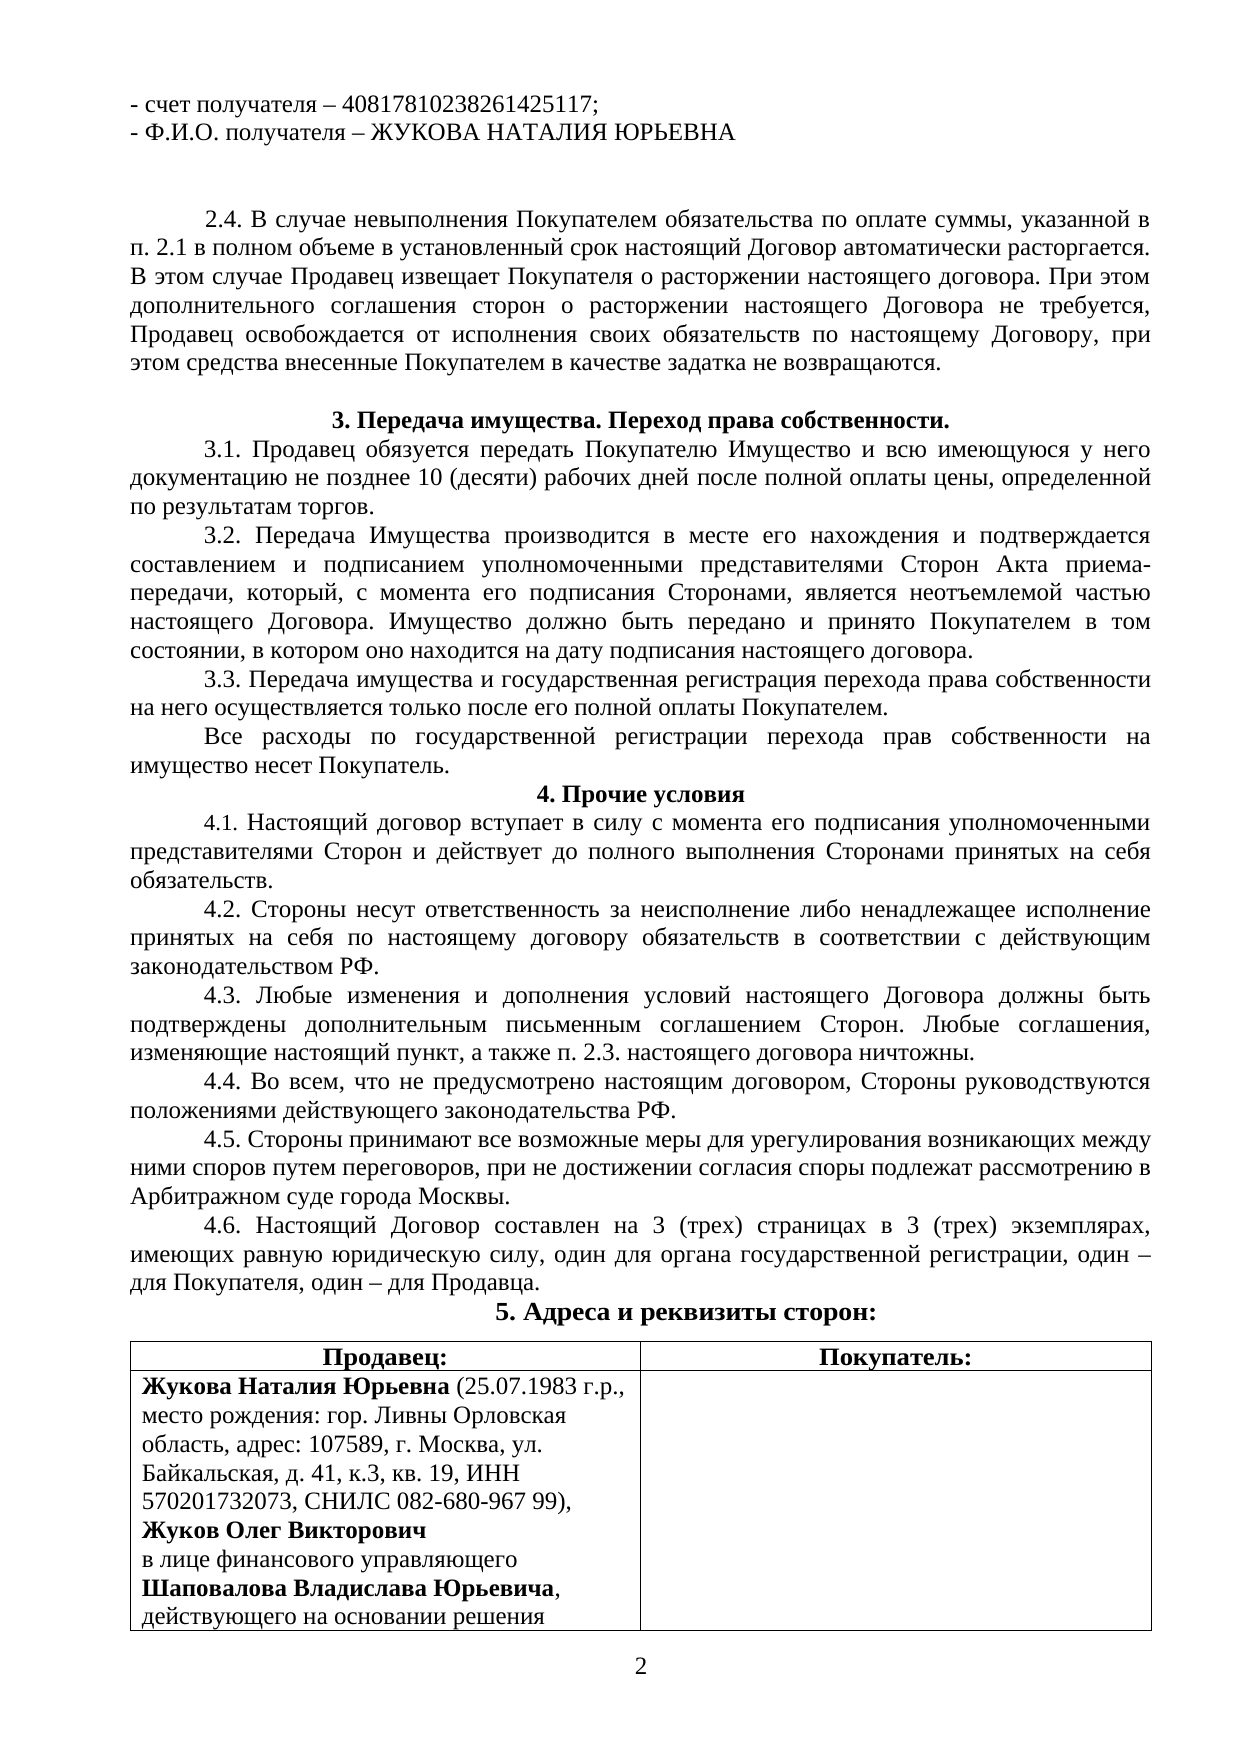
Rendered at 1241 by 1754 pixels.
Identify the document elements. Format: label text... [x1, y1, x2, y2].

table_header Покупатель: [641, 1342, 1151, 1370]
table_cell [641, 1371, 1151, 1630]
table_header Продавец: [131, 1342, 640, 1370]
text 3.1. Продавец обязуется передать Покупателю Имущество и всю имеющуюся у него документацию не позднее 10 (десяти) рабочих дней после полной оплаты цены, определенной по результатам торгов. [130, 434, 1152, 520]
text 4.6. Настоящий Договор составлен на 3 (трех) страницах в 3 (трех) экземплярах, имеющих равную юридическую силу, один для органа государственной регистрации, один – для Покупателя, один – для Продавца. [130, 1210, 1152, 1296]
text Все расходы по государственной регистрации перехода прав собственности на имущество несет Покупатель. [130, 721, 1152, 779]
text 3. Передача имущества. Переход права собственности. [130, 405, 1152, 434]
text 4.1. Настоящий договор вступает в силу с момента его подписания уполномоченными представителями Сторон и действует до полного выполнения Сторонами принятых на себя обязательств. [130, 807, 1152, 894]
text 3.2. Передача Имущества производится в месте его нахождения и подтверждается составлением и подписанием уполномоченными представителями Сторон Акта приема-передачи, который, с момента его подписания Сторонами, является неотъемлемой частью настоящего Договора. Имущество должно быть передано и принято Покупателем в том состоянии, в котором оно находится на дату подписания настоящего договора. [130, 520, 1152, 664]
text 4. Прочие условия [130, 779, 1152, 807]
text 2.4. В случае невыполнения Покупателем обязательства по оплате суммы, указанной в п. 2.1 в полном объеме в установленный срок настоящий Договор автоматически расторгается. В этом случае Продавец извещает Покупателя о расторжении настоящего договора. При этом дополнительного соглашения сторон о расторжении настоящего Договора не требуется, Продавец освобождается от исполнения своих обязательств по настоящему Договору, при этом средства внесенные Покупателем в качестве задатка не возвращаются. [130, 204, 1152, 376]
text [130, 89, 1152, 146]
text 4.2. Стороны несут ответственность за неисполнение либо ненадлежащее исполнение принятых на себя по настоящему договору обязательств в соответствии с действующим законодательством РФ. [130, 894, 1152, 980]
text 5. Адреса и реквизиты сторон: [130, 1296, 1152, 1326]
text 4.5. Стороны принимают все возможные меры для урегулирования возникающих между ними споров путем переговоров, при не достижении согласия споры подлежат рассмотрению в Арбитражном суде города Москвы. [130, 1124, 1152, 1210]
text 4.4. Во всем, что не предусмотрено настоящим договором, Стороны руководствуются положениями действующего законодательства РФ. [130, 1066, 1152, 1124]
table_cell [131, 1371, 640, 1630]
text 4.3. Любые изменения и дополнения условий настоящего Договора должны быть подтверждены дополнительным письменным соглашением Сторон. Любые соглашения, изменяющие настоящий пункт, а также п. 2.3. настоящего договора ничтожны. [130, 980, 1152, 1066]
text 3.3. Передача имущества и государственная регистрация перехода права собственности на него осуществляется только после его полной оплаты Покупателем. [130, 664, 1152, 721]
